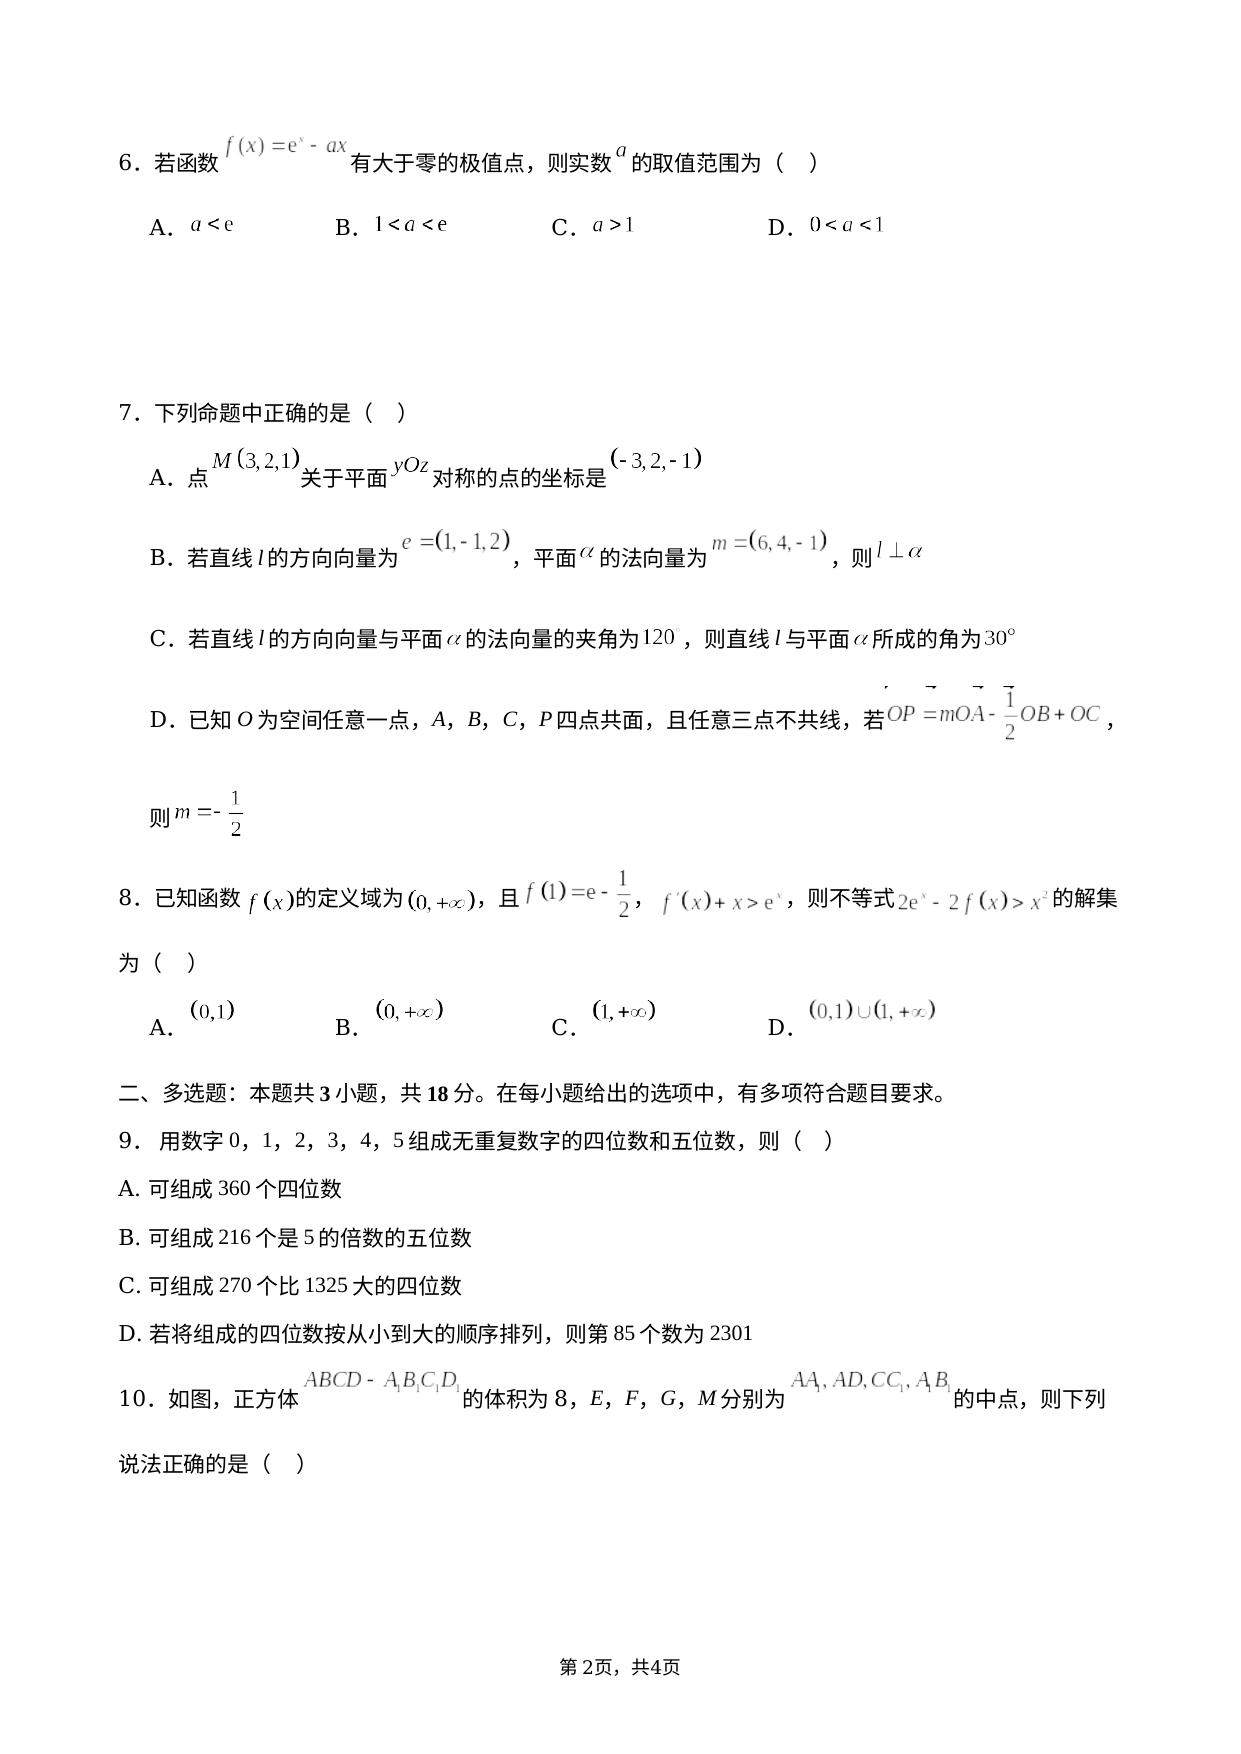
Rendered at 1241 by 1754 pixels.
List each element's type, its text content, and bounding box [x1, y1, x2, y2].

text 8．已知函数的定义域为，且，，则不等式的解集为（ ） [118, 865, 1122, 978]
text 7．下列命题中正确的是（ ） [118, 396, 1122, 428]
text A．点关于平面对称的点的坐标是 [149, 444, 1122, 509]
text B. 可组成216个是5的倍数的五位数 [118, 1220, 1122, 1253]
text 10．如图，正方体的体积为8，E，F，G，M分别为的中点，则下列说法正确的是（ ） [118, 1365, 1122, 1479]
text A. 可组成360个四位数 [118, 1172, 1122, 1204]
text C．若直线l的方向向量与平面的法向量的夹角为，则直线l与平面所成的角为 [149, 606, 1122, 671]
text A． B． C． D． [149, 210, 1122, 243]
text C. 可组成270个比1325大的四位数 [118, 1268, 1122, 1301]
text D．已知O为空间任意一点，A，B，C，P四点共面，且任意三点不共线，若，则 [149, 686, 1122, 849]
list 多选题：本题共3小题，共18分。在每小题给出的选项中，有多项符合题目要求。 [118, 1075, 1122, 1108]
text A． B． C． D． [149, 994, 1122, 1059]
text B．若直线l的方向向量为，平面的法向量为，则 [149, 525, 1122, 590]
text D. 若将组成的四位数按从小到大的顺序排列，则第85个数为2301 [118, 1317, 1122, 1349]
text 9． 用数字0，1，2，3，4，5组成无重复数字的四位数和五位数，则（ ） [118, 1123, 1122, 1156]
text 6．若函数有大于零的极值点，则实数的取值范围为（ ） [118, 129, 1122, 194]
